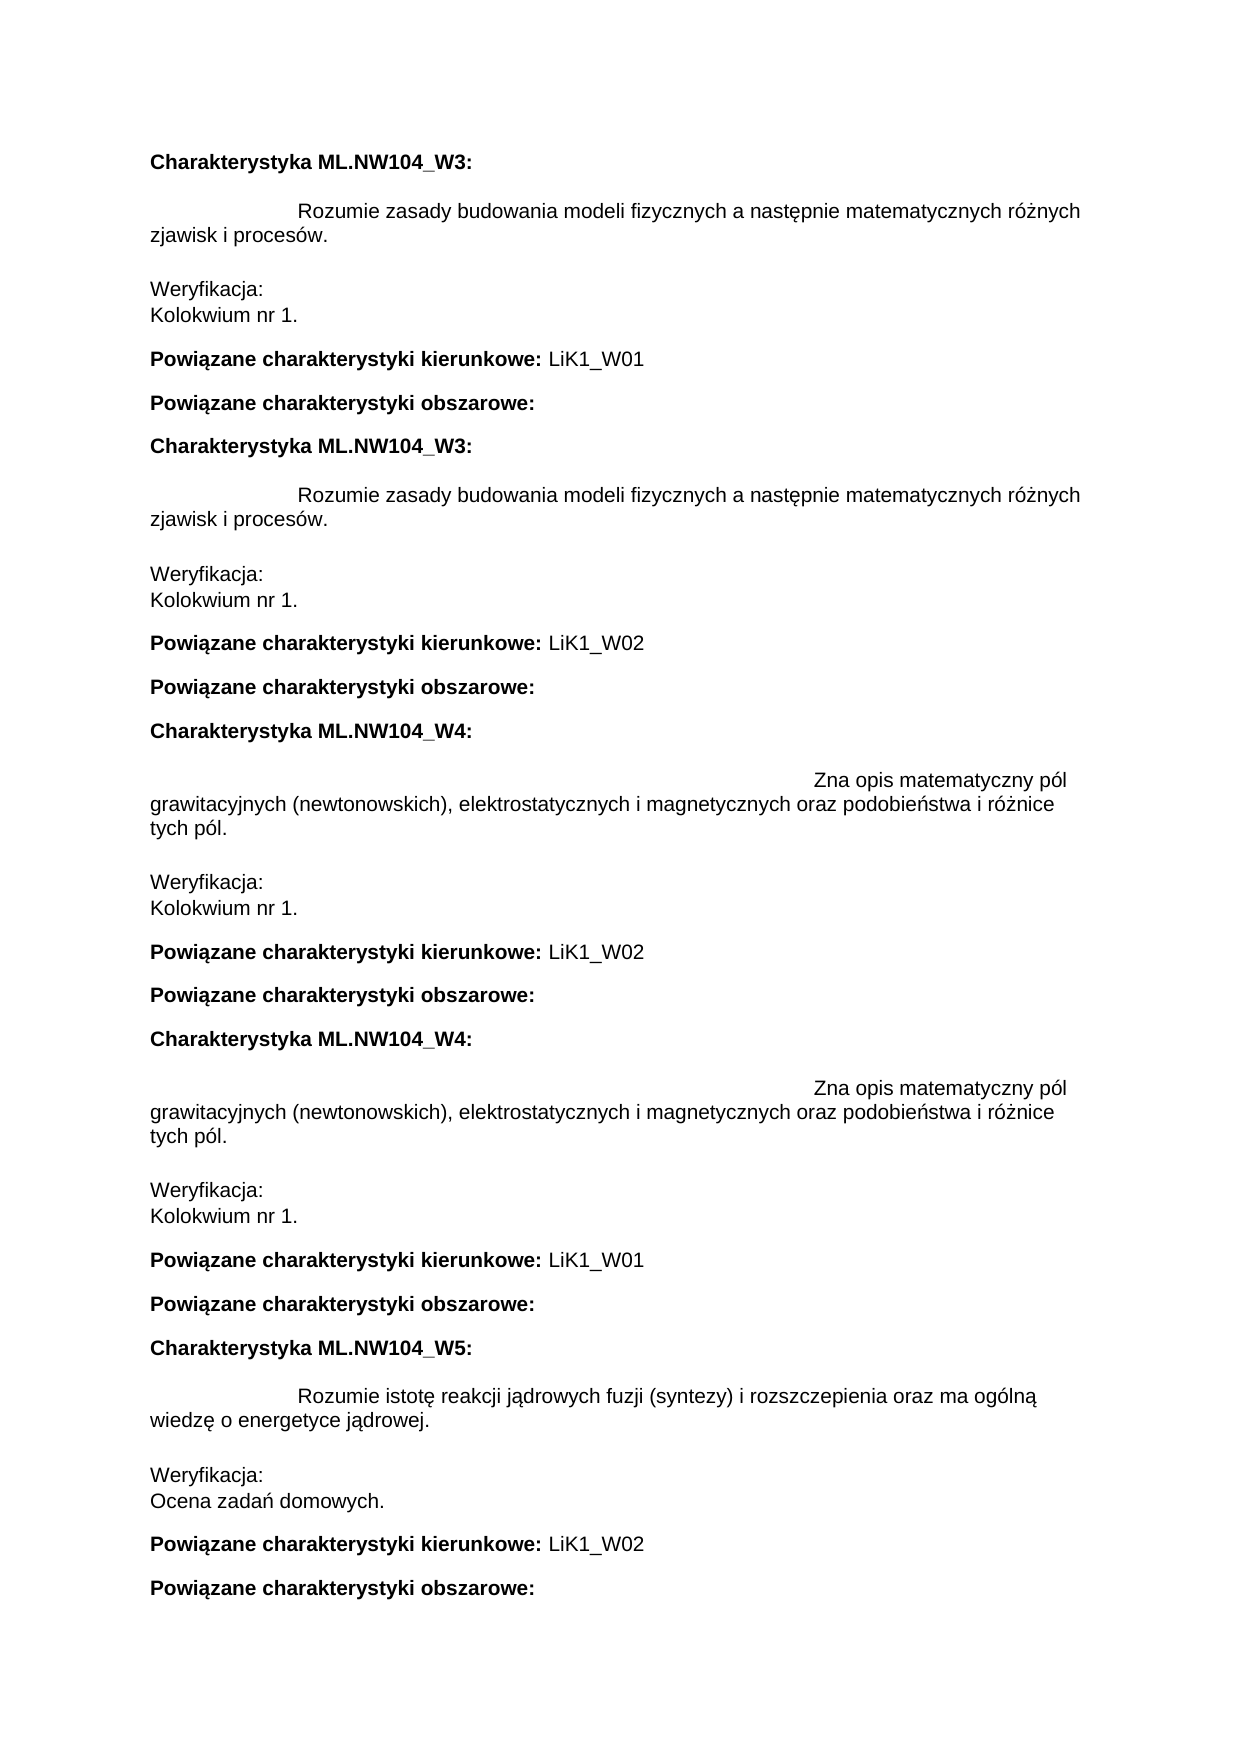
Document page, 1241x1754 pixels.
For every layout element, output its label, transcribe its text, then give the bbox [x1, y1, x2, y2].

text Weryfikacja: [150, 1178, 1090, 1202]
text Charakterystyka ML.NW104_W4: [150, 719, 1090, 743]
text Kolokwium nr 1. [150, 587, 1090, 611]
text Charakterystyka ML.NW104_W3: [150, 150, 1090, 174]
text Charakterystyka ML.NW104_W5: [150, 1335, 1090, 1359]
text Kolokwium nr 1. [150, 1204, 1090, 1228]
text Rozumie istotę reakcji jądrowych fuzji (syntezy) i rozszczepienia oraz ma ogólną wiedzę o energetyce jądrowej. [150, 1360, 1090, 1456]
text Powiązane charakterystyki obszarowe: [150, 1576, 1090, 1600]
text Powiązane charakterystyki obszarowe: [150, 1292, 1090, 1316]
text Weryfikacja: [150, 277, 1090, 301]
text Powiązane charakterystyki kierunkowe: LiK1_W01 [150, 347, 1090, 371]
text Rozumie zasady budowania modeli fizycznych a następnie matematycznych różnych zjawisk i procesów. [150, 459, 1090, 555]
text Powiązane charakterystyki obszarowe: [150, 391, 1090, 414]
text Weryfikacja: [150, 1462, 1090, 1486]
text Charakterystyka ML.NW104_W3: [150, 434, 1090, 458]
text Kolokwium nr 1. [150, 896, 1090, 920]
text Ocena zadań domowych. [150, 1488, 1090, 1512]
text Powiązane charakterystyki kierunkowe: LiK1_W02 [150, 631, 1090, 655]
text Powiązane charakterystyki kierunkowe: LiK1_W01 [150, 1248, 1090, 1272]
text Weryfikacja: [150, 870, 1090, 894]
text Rozumie zasady budowania modeli fizycznych a następnie matematycznych różnych zjawisk i procesów. [150, 175, 1090, 271]
text Zna opis matematyczny pól grawitacyjnych (newtonowskich), elektrostatycznych i magnetycznych oraz podobieństwa i różnice tych pól. [150, 744, 1090, 863]
text Powiązane charakterystyki obszarowe: [150, 983, 1090, 1007]
text Powiązane charakterystyki obszarowe: [150, 675, 1090, 699]
text Weryfikacja: [150, 561, 1090, 585]
text Powiązane charakterystyki kierunkowe: LiK1_W02 [150, 939, 1090, 963]
text Charakterystyka ML.NW104_W4: [150, 1027, 1090, 1051]
text Powiązane charakterystyki kierunkowe: LiK1_W02 [150, 1532, 1090, 1556]
text Kolokwium nr 1. [150, 303, 1090, 327]
text Zna opis matematyczny pól grawitacyjnych (newtonowskich), elektrostatycznych i magnetycznych oraz podobieństwa i różnice tych pól. [150, 1052, 1090, 1172]
